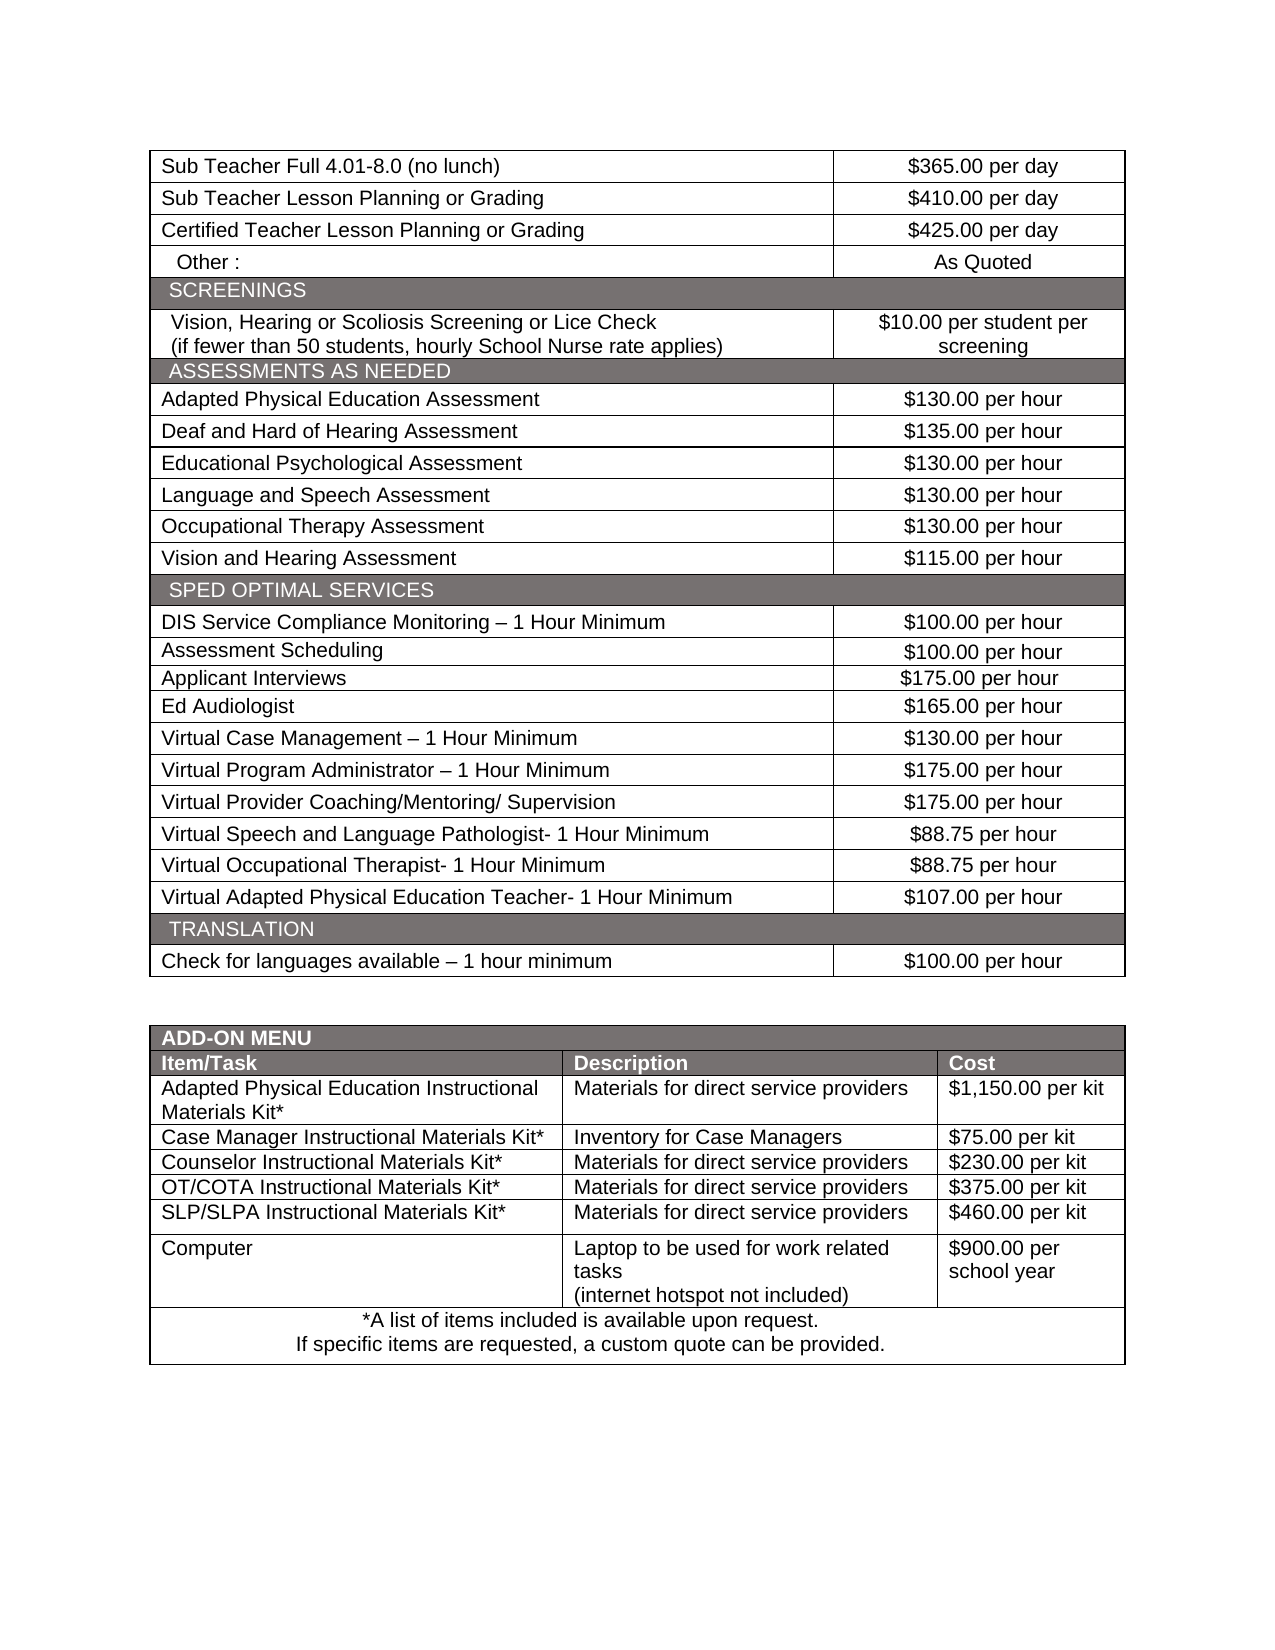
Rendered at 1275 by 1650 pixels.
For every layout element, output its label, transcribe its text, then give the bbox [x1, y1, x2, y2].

table_cell Cost [938, 1051, 1124, 1075]
table_cell $460.00 per kit [938, 1200, 1124, 1234]
table_cell SCREENINGS [151, 278, 1124, 309]
table_cell Computer [151, 1235, 562, 1307]
table_cell Language and Speech Assessment [151, 479, 833, 510]
table_cell Adapted Physical Education Assessment [151, 384, 833, 414]
table_cell Ed Audiologist [151, 691, 833, 722]
table_cell $130.00 per hour [834, 384, 1124, 414]
table_cell $410.00 per day [834, 183, 1124, 213]
table_cell Assessment Scheduling [151, 638, 833, 665]
table_cell $130.00 per hour [834, 723, 1124, 753]
table_cell Occupational Therapy Assessment [151, 511, 833, 542]
table_cell Other : [151, 246, 833, 277]
table_cell Applicant Interviews [151, 666, 833, 690]
table_cell Materials for direct service providers [563, 1200, 937, 1234]
table_cell $115.00 per hour [834, 543, 1124, 573]
table_cell $165.00 per hour [834, 691, 1124, 722]
table_cell SLP/SLPA Instructional Materials Kit* [151, 1200, 562, 1234]
table_cell Deaf and Hard of Hearing Assessment [151, 416, 833, 446]
table_cell *A list of items included is available upon request. If specific items are requested, a custom quote can be provided. [151, 1308, 1124, 1364]
table_cell $365.00 per day [834, 151, 1124, 182]
table_cell $100.00 per hour [834, 606, 1124, 637]
table_cell $175.00 per hour [834, 755, 1124, 785]
table_cell $75.00 per kit [938, 1125, 1124, 1149]
table_cell Materials for direct service providers [563, 1150, 937, 1174]
table_cell Sub Teacher Full 4.01-8.0 (no lunch) [151, 151, 833, 182]
table_cell Laptop to be used for work related tasks (internet hotspot not included) [563, 1235, 937, 1307]
table_header ADD-ON MENU [151, 1026, 1124, 1050]
table_cell OT/COTA Instructional Materials Kit* [151, 1175, 562, 1199]
table_cell TRANSLATION [151, 914, 1124, 944]
table_cell $100.00 per hour [834, 945, 1124, 976]
table_cell $425.00 per day [834, 215, 1124, 245]
table_cell $130.00 per hour [834, 479, 1124, 510]
table_cell As Quoted [834, 246, 1124, 277]
table_cell $130.00 per hour [834, 448, 1124, 478]
table_cell $88.75 per hour [834, 818, 1124, 849]
table_cell $10.00 per student per screening [834, 310, 1124, 358]
table_cell Inventory for Case Managers [563, 1125, 937, 1149]
table_cell Materials for direct service providers [563, 1076, 937, 1124]
table_cell Virtual Speech and Language Pathologist- 1 Hour Minimum [151, 818, 833, 849]
table_cell Vision, Hearing or Scoliosis Screening or Lice Check (if fewer than 50 students, hourly School Nurse rate applies) [151, 310, 833, 358]
table_cell Virtual Occupational Therapist- 1 Hour Minimum [151, 850, 833, 881]
table_cell $100.00 per hour [834, 638, 1124, 665]
table_cell $375.00 per kit [938, 1175, 1124, 1199]
table_cell $130.00 per hour [834, 511, 1124, 542]
table_cell $900.00 per school year [938, 1235, 1124, 1307]
table_cell Virtual Provider Coaching/Mentoring/ Supervision [151, 786, 833, 817]
table_cell SPED OPTIMAL SERVICES [151, 575, 1124, 605]
table_cell $107.00 per hour [834, 882, 1124, 912]
table_cell Virtual Program Administrator – 1 Hour Minimum [151, 755, 833, 785]
table_cell $175.00 per hour [834, 786, 1124, 817]
table_cell Virtual Adapted Physical Education Teacher- 1 Hour Minimum [151, 882, 833, 912]
table_cell Case Manager Instructional Materials Kit* [151, 1125, 562, 1149]
table_cell Vision and Hearing Assessment [151, 543, 833, 573]
table_cell $230.00 per kit [938, 1150, 1124, 1174]
table_cell Item/Task [151, 1051, 562, 1075]
table_cell ASSESSMENTS AS NEEDED [151, 359, 1124, 383]
table_cell Description [563, 1051, 937, 1075]
table_cell $1,150.00 per kit [938, 1076, 1124, 1124]
table_cell Educational Psychological Assessment [151, 448, 833, 478]
table_cell $135.00 per hour [834, 416, 1124, 446]
table_cell Virtual Case Management – 1 Hour Minimum [151, 723, 833, 753]
table_cell Counselor Instructional Materials Kit* [151, 1150, 562, 1174]
table_cell Sub Teacher Lesson Planning or Grading [151, 183, 833, 213]
table_cell Materials for direct service providers [563, 1175, 937, 1199]
table_cell $175.00 per hour [834, 666, 1124, 690]
table_cell DIS Service Compliance Monitoring – 1 Hour Minimum [151, 606, 833, 637]
table_cell Check for languages available – 1 hour minimum [151, 945, 833, 976]
table_cell Adapted Physical Education Instructional Materials Kit* [151, 1076, 562, 1124]
table_cell $88.75 per hour [834, 850, 1124, 881]
table_cell Certified Teacher Lesson Planning or Grading [151, 215, 833, 245]
